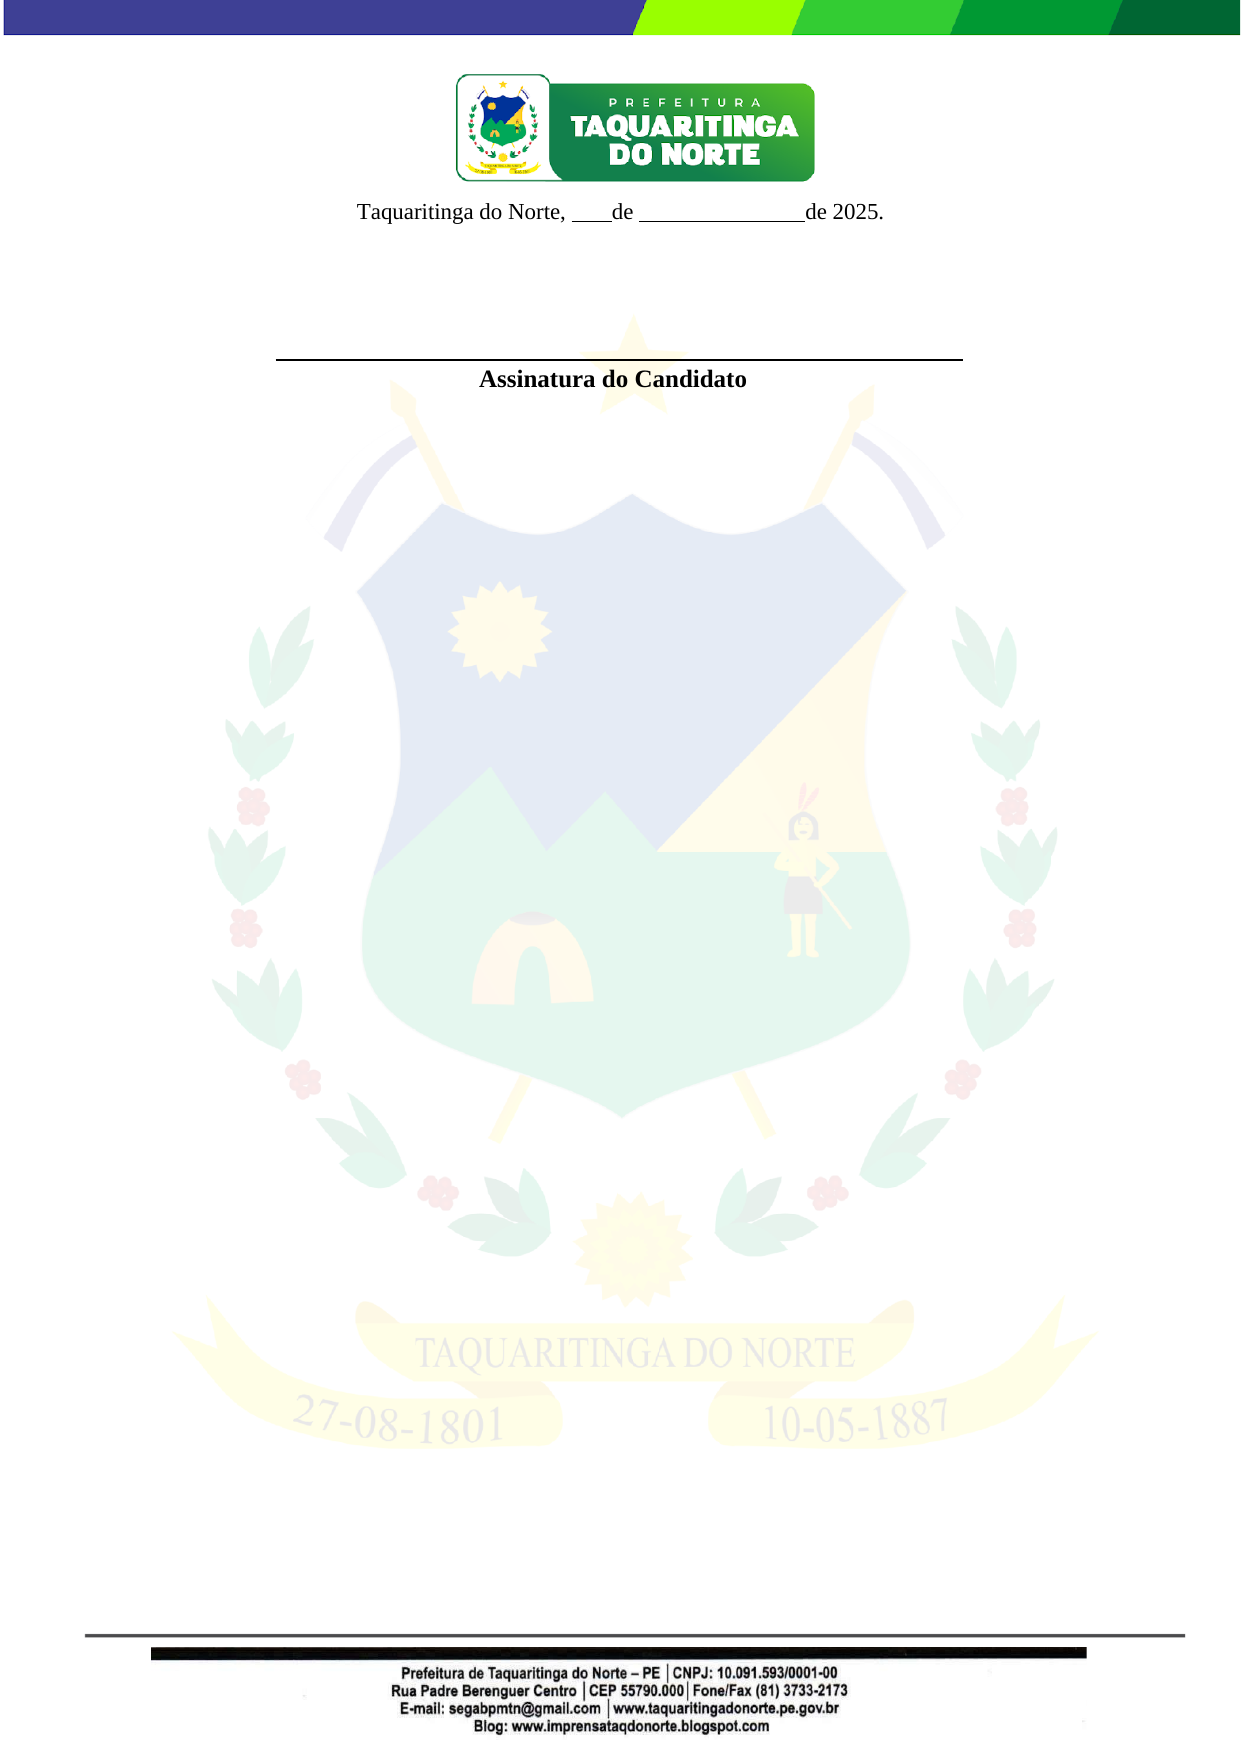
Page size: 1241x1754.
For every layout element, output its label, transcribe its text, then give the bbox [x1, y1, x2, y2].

text Taquaritinga do Norte, de de 2025. [74, 198, 1167, 224]
picture [3, 0, 1241, 1740]
text Assinatura do Candidato [74, 361, 1152, 393]
